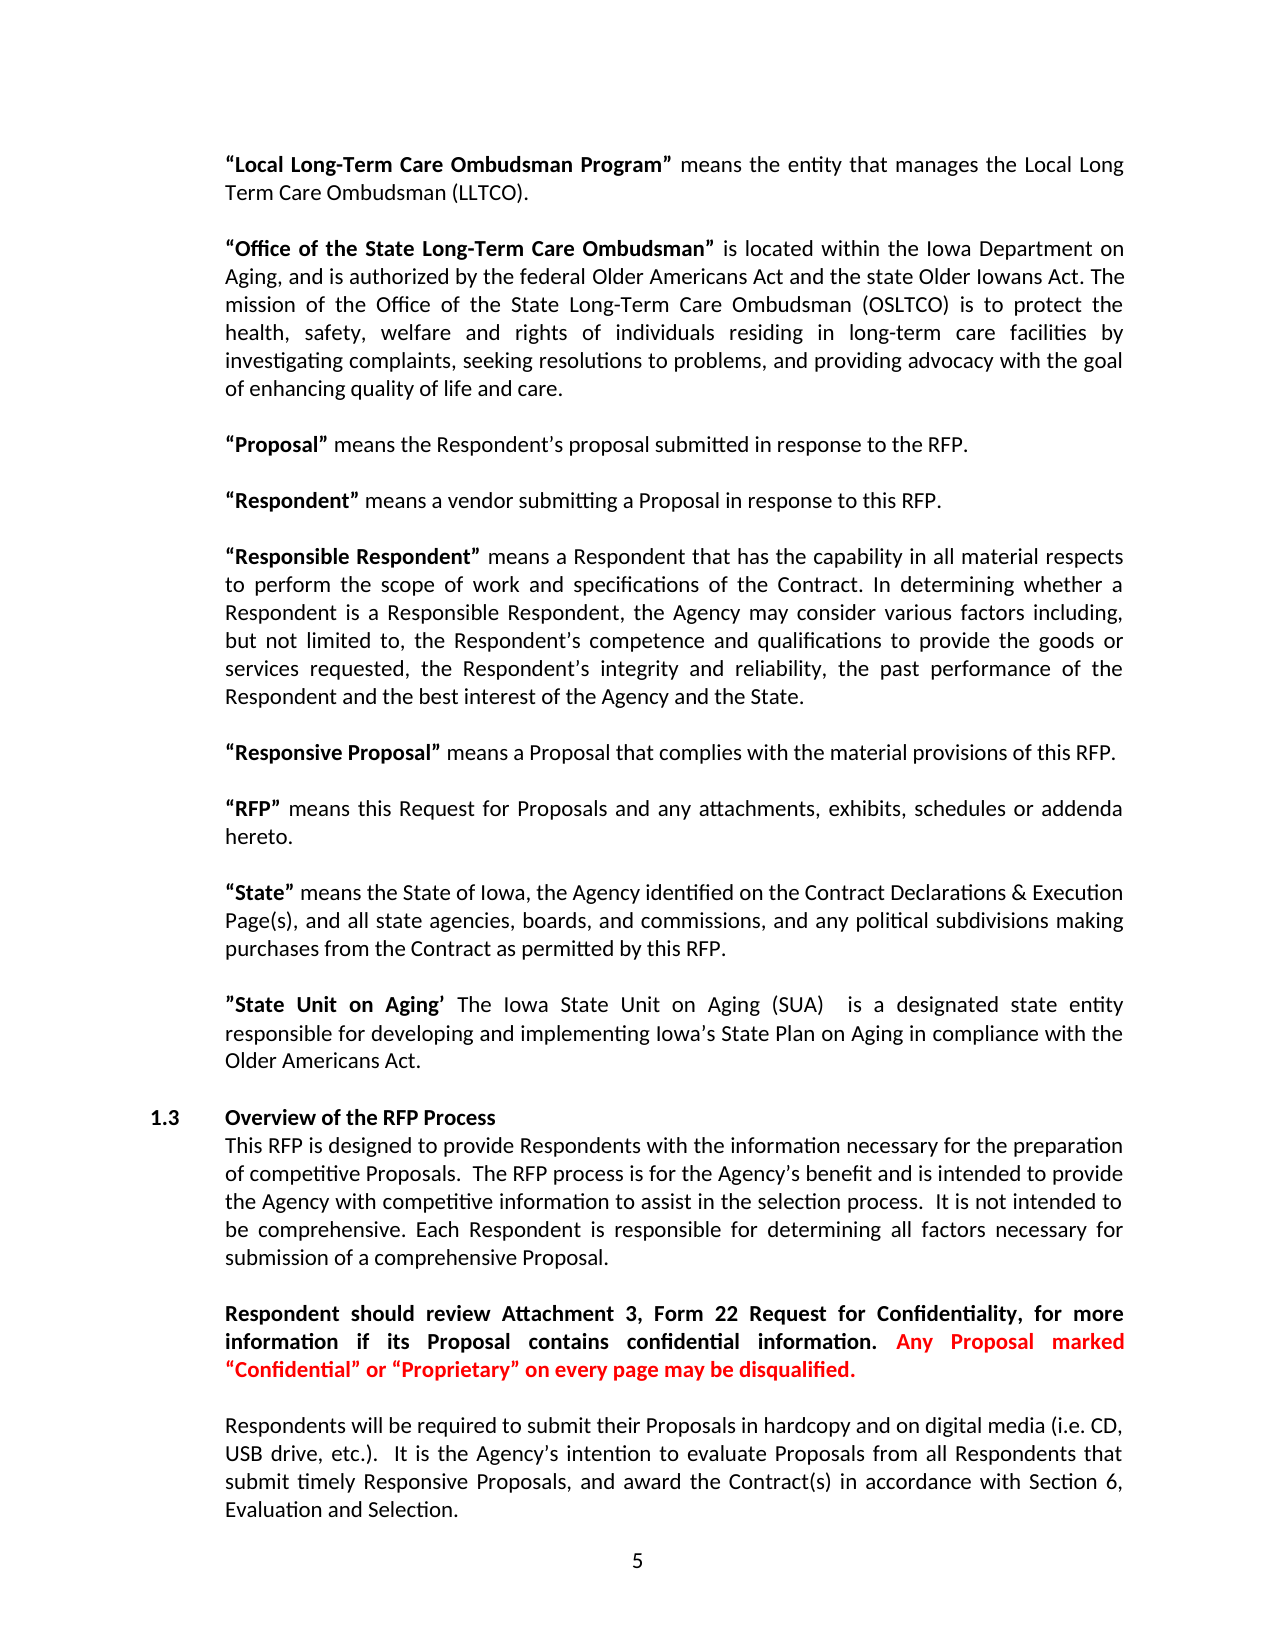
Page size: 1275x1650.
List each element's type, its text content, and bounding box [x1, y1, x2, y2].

text “Local Long-Term Care Ombudsman Program” means the entity that manages the Local Long Term Care Ombudsman (LLTCO). [225, 150, 1125, 206]
text “Office of the State Long-Term Care Ombudsman” is located within the Iowa Department on Aging, and is authorized by the federal Older Americans Act and the state Older Iowans Act. The mission of the Office of the State Long-Term Care Ombudsman (OSLTCO) is to protect the health, safety, welfare and rights of individuals residing in long-term care facilities by investigating complaints, seeking resolutions to problems, and providing advocacy with the goal of enhancing quality of life and care. [225, 234, 1125, 402]
text This RFP is designed to provide Respondents with the information necessary for the preparation of competitive Proposals. The RFP process is for the Agency’s benefit and is intended to provide the Agency with competitive information to assist in the selection process. It is not intended to be comprehensive. Each Respondent is responsible for determining all factors necessary for submission of a comprehensive Proposal. [225, 1131, 1125, 1271]
text Respondent should review Attachment 3, Form 22 Request for Confidentiality, for more information if its Proposal contains confidential information. Any Proposal marked “Confidential” or “Proprietary” on every page may be disqualified. [225, 1299, 1125, 1383]
text “Proposal” means the Respondent’s proposal submitted in response to the RFP. [225, 430, 1125, 458]
text “State” means the State of Iowa, the Agency identified on the Contract Declarations & Execution Page(s), and all state agencies, boards, and commissions, and any political subdivisions making purchases from the Contract as permitted by this RFP. [225, 878, 1125, 963]
text ”State Unit on Aging’ The Iowa State Unit on Aging (SUA) is a designated state entity responsible for developing and implementing Iowa’s State Plan on Aging in compliance with the Older Americans Act. [225, 991, 1125, 1075]
list Overview of the RFP Process [150, 1103, 1125, 1131]
text “Respondent” means a vendor submitting a Proposal in response to this RFP. [225, 486, 1125, 514]
text “Responsive Proposal” means a Proposal that complies with the material provisions of this RFP. [225, 738, 1125, 766]
text “Responsible Respondent” means a Respondent that has the capability in all material respects to perform the scope of work and specifications of the Contract. In determining whether a Respondent is a Responsible Respondent, the Agency may consider various factors including, but not limited to, the Respondent’s competence and qualifications to provide the goods or services requested, the Respondent’s integrity and reliability, the past performance of the Respondent and the best interest of the Agency and the State. [225, 542, 1125, 710]
text Respondents will be required to submit their Proposals in hardcopy and on digital media (i.e. CD, USB drive, etc.). It is the Agency’s intention to evaluate Proposals from all Respondents that submit timely Responsive Proposals, and award the Contract(s) in accordance with Section 6, Evaluation and Selection. [225, 1411, 1125, 1523]
text “RFP” means this Request for Proposals and any attachments, exhibits, schedules or addenda hereto. [225, 794, 1125, 851]
